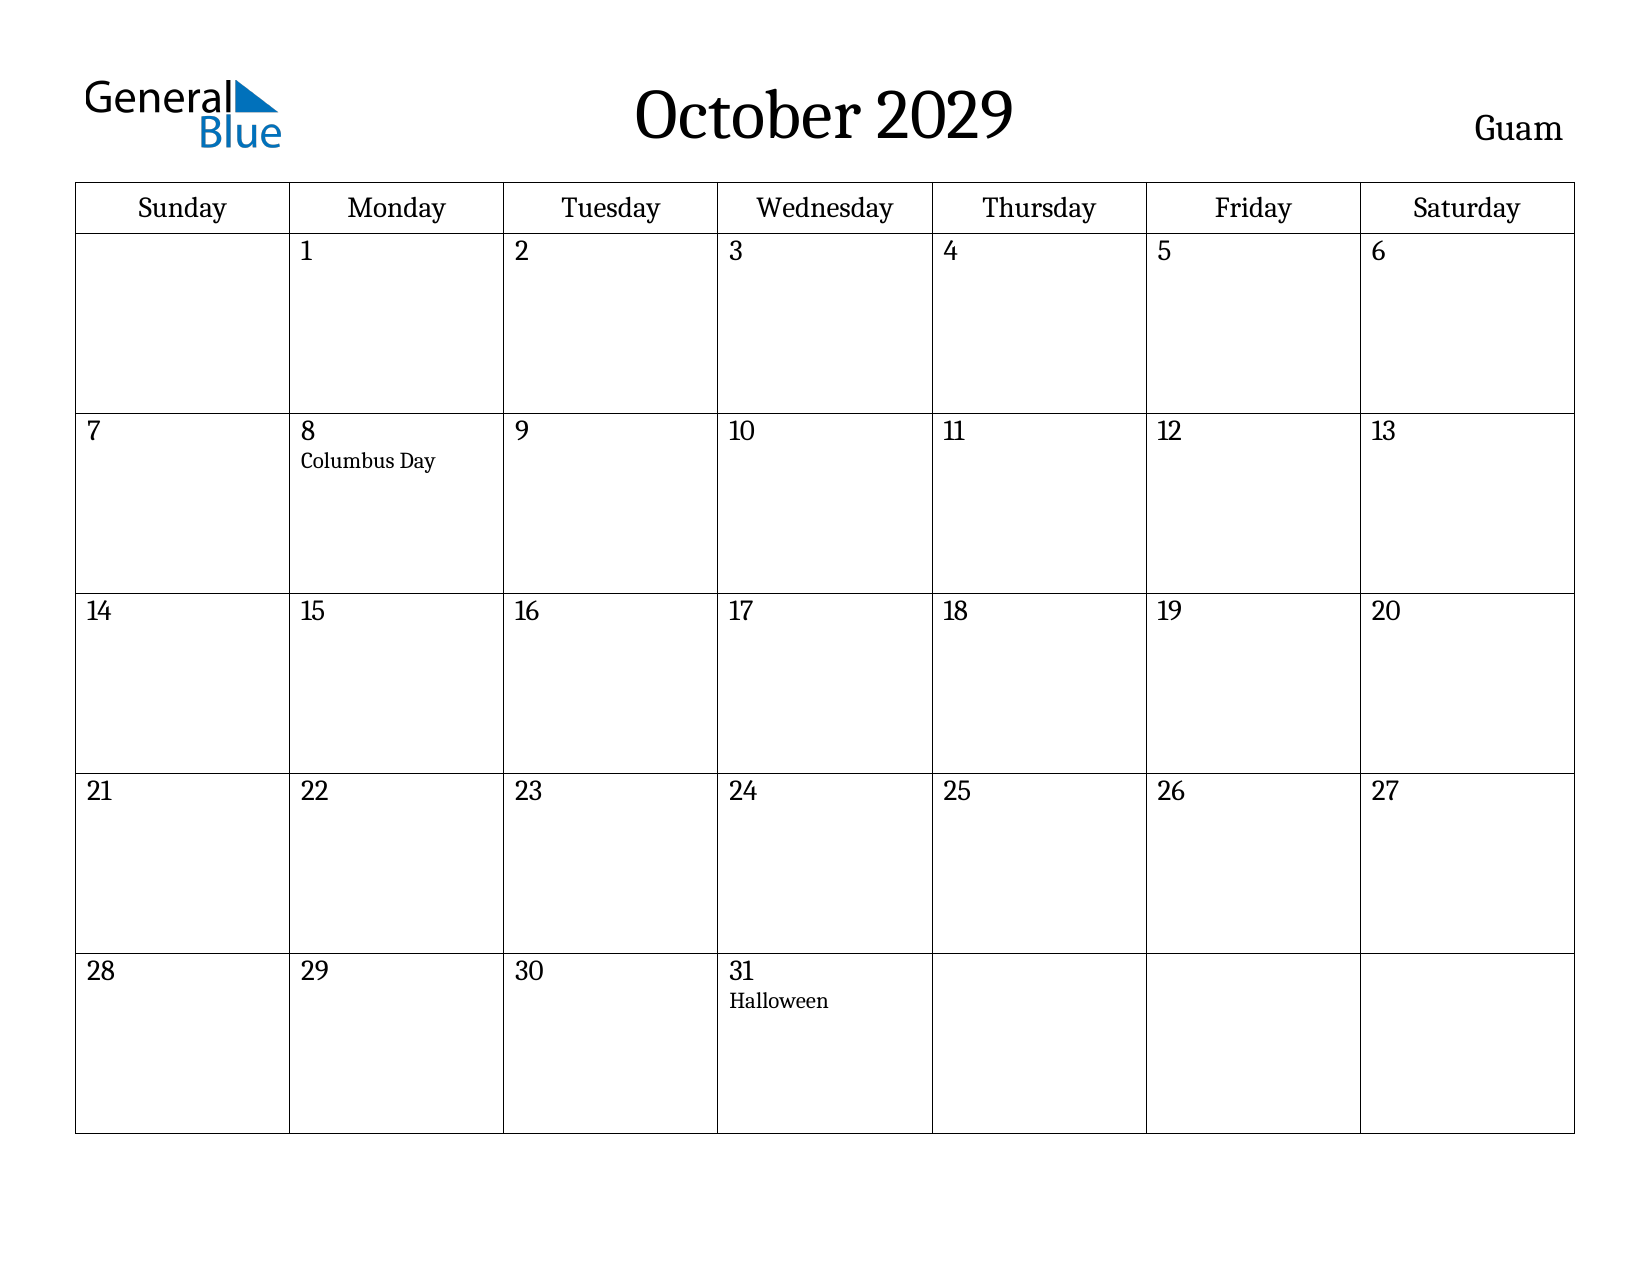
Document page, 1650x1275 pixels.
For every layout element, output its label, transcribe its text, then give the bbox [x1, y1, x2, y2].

table_cell [504, 448, 717, 593]
table_cell [290, 627, 503, 773]
table_cell 19 [1147, 594, 1360, 627]
table_cell Monday [290, 183, 503, 233]
table_cell [504, 627, 717, 773]
table_cell 31 [718, 954, 932, 987]
table_cell 8 [290, 414, 503, 447]
table_cell 20 [1361, 594, 1574, 627]
table_cell Wednesday [718, 183, 932, 233]
table_cell 14 [76, 594, 289, 627]
table_cell [1147, 627, 1360, 773]
table_header Guam [1146, 75, 1574, 182]
table_cell 17 [718, 594, 932, 627]
table_cell 29 [290, 954, 503, 987]
table_cell [933, 954, 1146, 987]
table_cell Columbus Day [290, 448, 503, 593]
table_cell Friday [1147, 183, 1360, 233]
table_cell [504, 808, 717, 953]
table_cell 22 [290, 774, 503, 807]
table_cell [504, 988, 717, 1133]
table_cell [933, 448, 1146, 593]
table_cell Sunday [76, 183, 289, 233]
table_cell 30 [504, 954, 717, 987]
table_cell 16 [504, 594, 717, 627]
table_cell [1147, 988, 1360, 1133]
table_cell 25 [933, 774, 1146, 807]
table_cell [76, 267, 289, 413]
table_cell 4 [933, 234, 1146, 267]
table_cell 15 [290, 594, 503, 627]
table_cell [718, 808, 932, 953]
table_cell 2 [504, 234, 717, 267]
table_cell [76, 234, 289, 267]
table_cell [1361, 988, 1574, 1133]
table_cell [933, 267, 1146, 413]
table_cell [76, 448, 289, 593]
table_cell [718, 627, 932, 773]
table_cell [1147, 267, 1360, 413]
table_cell [1361, 627, 1574, 773]
table_cell [718, 448, 932, 593]
table_cell [1361, 954, 1574, 987]
table_cell 28 [76, 954, 289, 987]
table_cell [718, 267, 932, 413]
table_cell Tuesday [504, 183, 717, 233]
table_cell [933, 808, 1146, 953]
table_cell 18 [933, 594, 1146, 627]
table_cell 9 [504, 414, 717, 447]
table_cell [1147, 808, 1360, 953]
table_cell 1 [290, 234, 503, 267]
picture [86, 80, 281, 148]
table_header October 2029 [504, 75, 1146, 182]
table_cell [1147, 448, 1360, 593]
table_cell 23 [504, 774, 717, 807]
table_cell Thursday [933, 183, 1146, 233]
table_cell [1361, 267, 1574, 413]
table_cell [76, 627, 289, 773]
table_cell [933, 627, 1146, 773]
table_cell 24 [718, 774, 932, 807]
table_cell [76, 988, 289, 1133]
table_cell [1361, 448, 1574, 593]
table_cell [290, 808, 503, 953]
table_cell [933, 988, 1146, 1133]
table_cell [1147, 954, 1360, 987]
table_cell [1361, 808, 1574, 953]
table_header [76, 75, 503, 182]
table_cell [504, 267, 717, 413]
table_cell 13 [1361, 414, 1574, 447]
table_cell 21 [76, 774, 289, 807]
table_cell 6 [1361, 234, 1574, 267]
table_cell 27 [1361, 774, 1574, 807]
table_cell 7 [76, 414, 289, 447]
table_cell Halloween [718, 988, 932, 1133]
table_cell 26 [1147, 774, 1360, 807]
table_cell [76, 808, 289, 953]
table_cell 5 [1147, 234, 1360, 267]
table_cell 11 [933, 414, 1146, 447]
table_cell [290, 267, 503, 413]
table_cell 3 [718, 234, 932, 267]
table_cell 10 [718, 414, 932, 447]
table_cell [290, 988, 503, 1133]
table_cell Saturday [1361, 183, 1574, 233]
table_cell 12 [1147, 414, 1360, 447]
